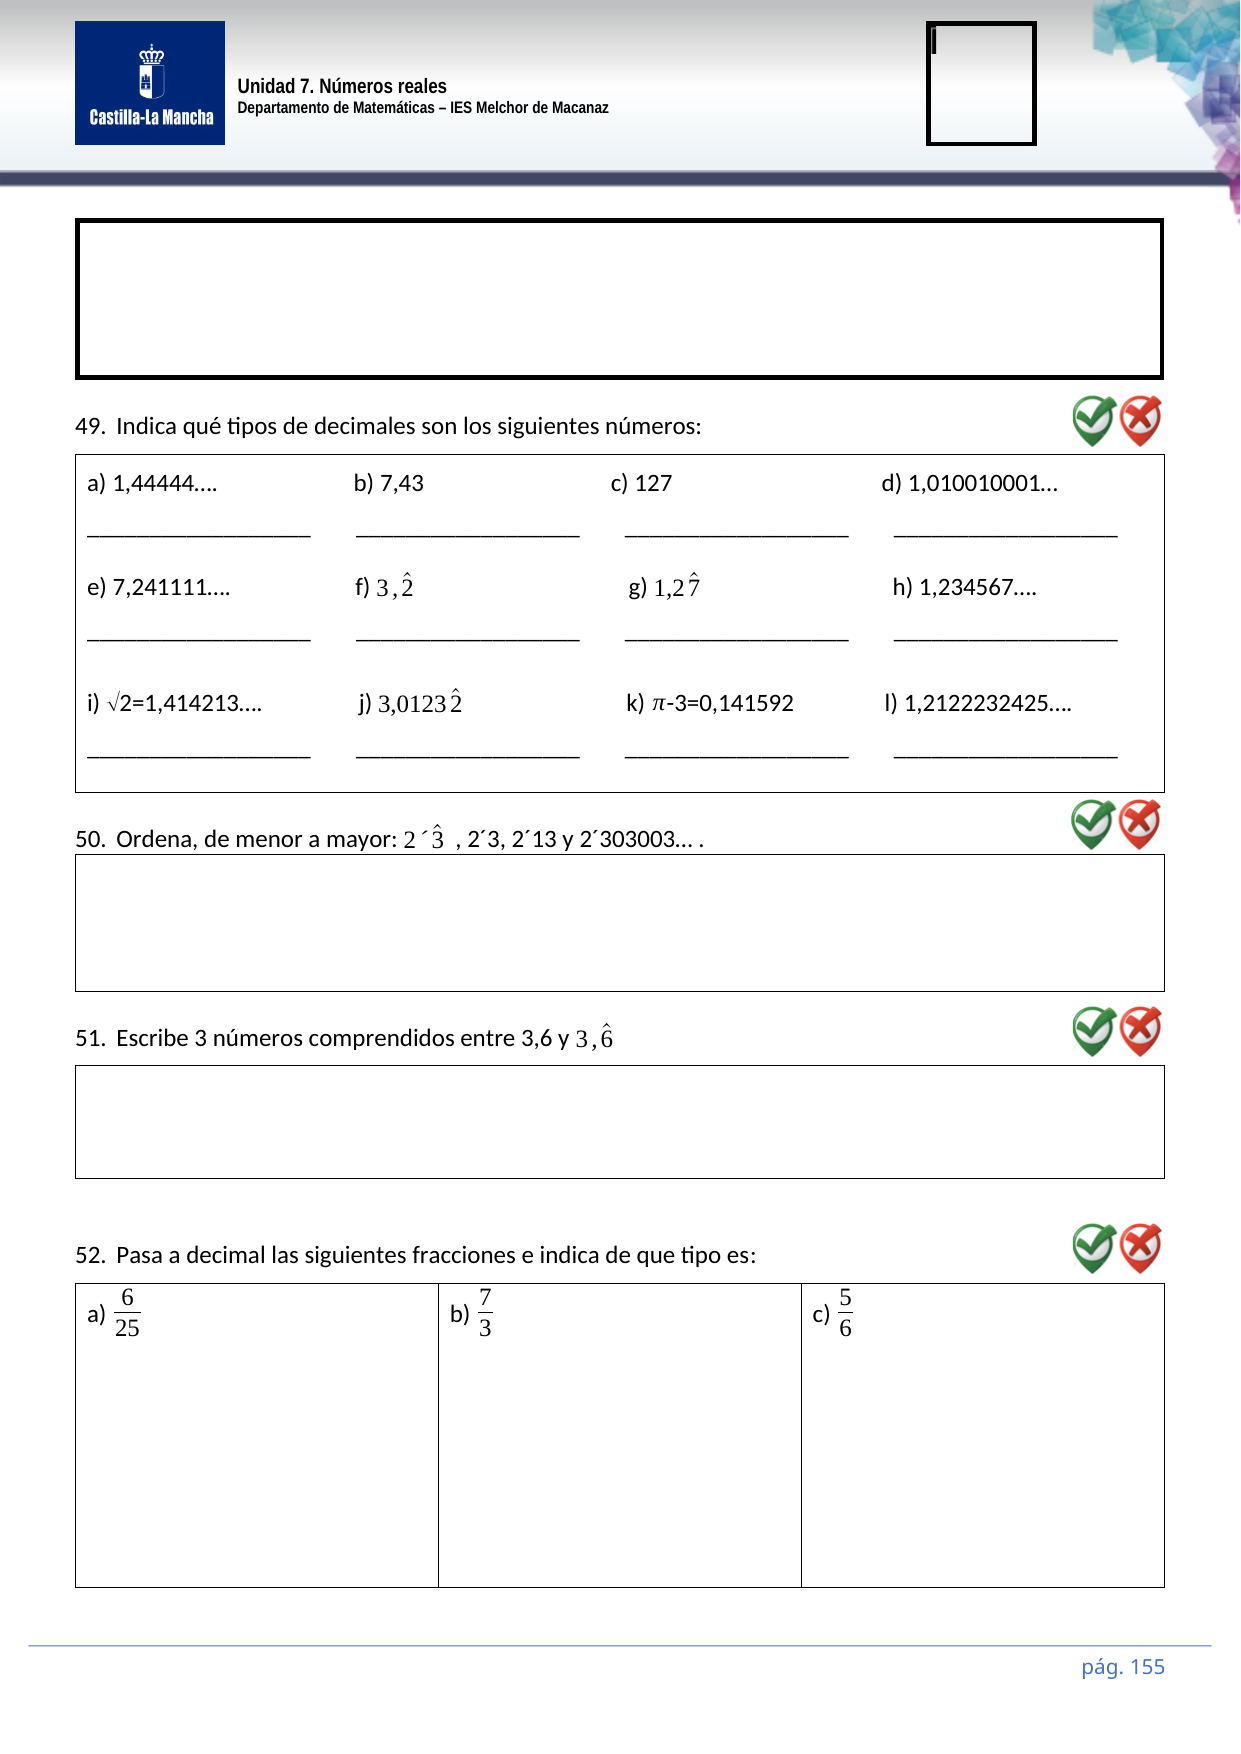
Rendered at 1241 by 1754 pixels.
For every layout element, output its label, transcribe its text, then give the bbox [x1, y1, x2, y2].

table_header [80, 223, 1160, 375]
picture [1072, 393, 1164, 410]
list Ordena, de menor a mayor: , 2´3, 2´13 y 2´303003… . [75, 823, 1165, 854]
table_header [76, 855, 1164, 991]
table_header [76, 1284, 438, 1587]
picture [1071, 796, 1163, 823]
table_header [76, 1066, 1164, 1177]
picture [0, 0, 1241, 269]
list Pasa a decimal las siguientes fracciones e indica de que tipo es: [75, 1239, 1165, 1270]
list Indica qué tipos de decimales son los siguientes números: [75, 410, 1165, 441]
picture [1072, 441, 1164, 449]
picture [1072, 1053, 1164, 1059]
list Escribe 3 números comprendidos entre 3,6 y [75, 1022, 1165, 1053]
picture [1072, 1220, 1164, 1239]
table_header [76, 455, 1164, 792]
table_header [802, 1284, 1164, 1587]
picture [1072, 1003, 1164, 1022]
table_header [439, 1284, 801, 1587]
picture [1072, 1270, 1164, 1276]
